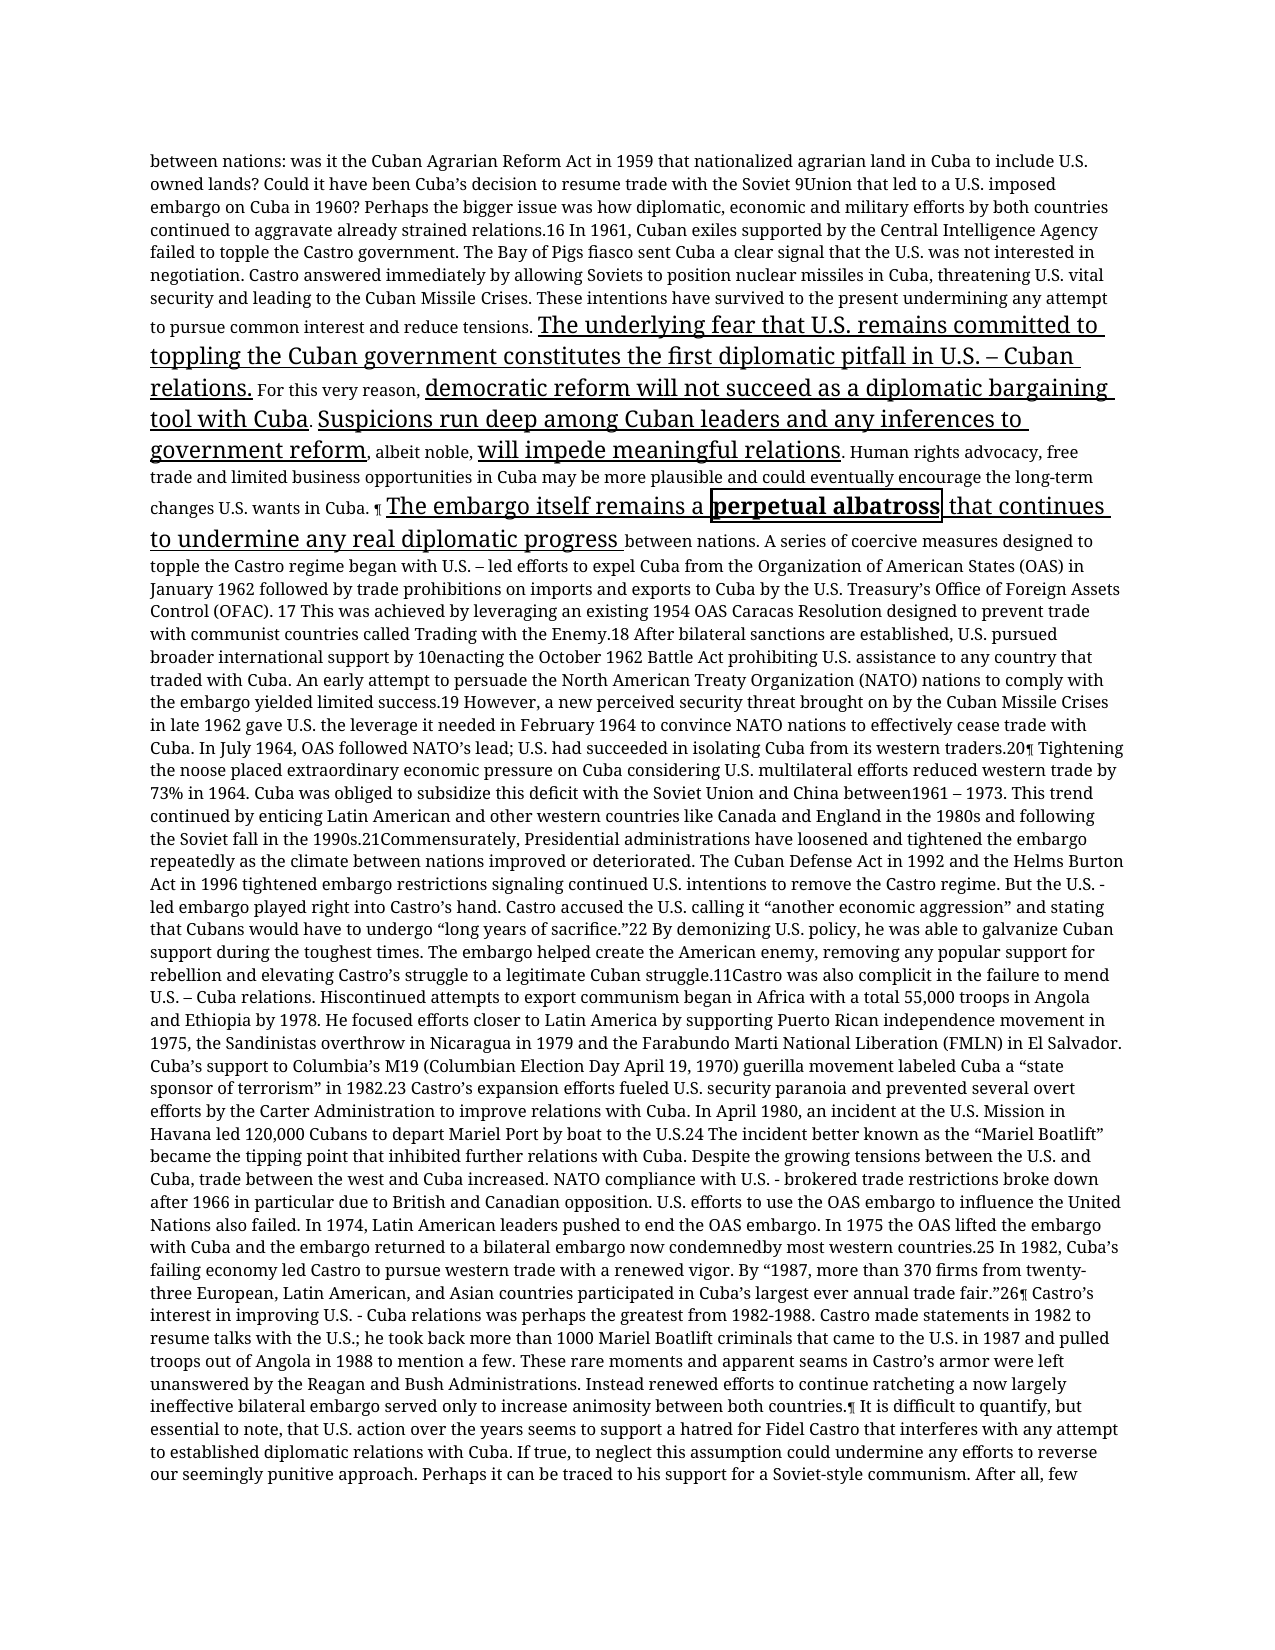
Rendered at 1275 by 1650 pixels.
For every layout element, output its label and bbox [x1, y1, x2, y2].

text [150, 150, 1125, 1486]
